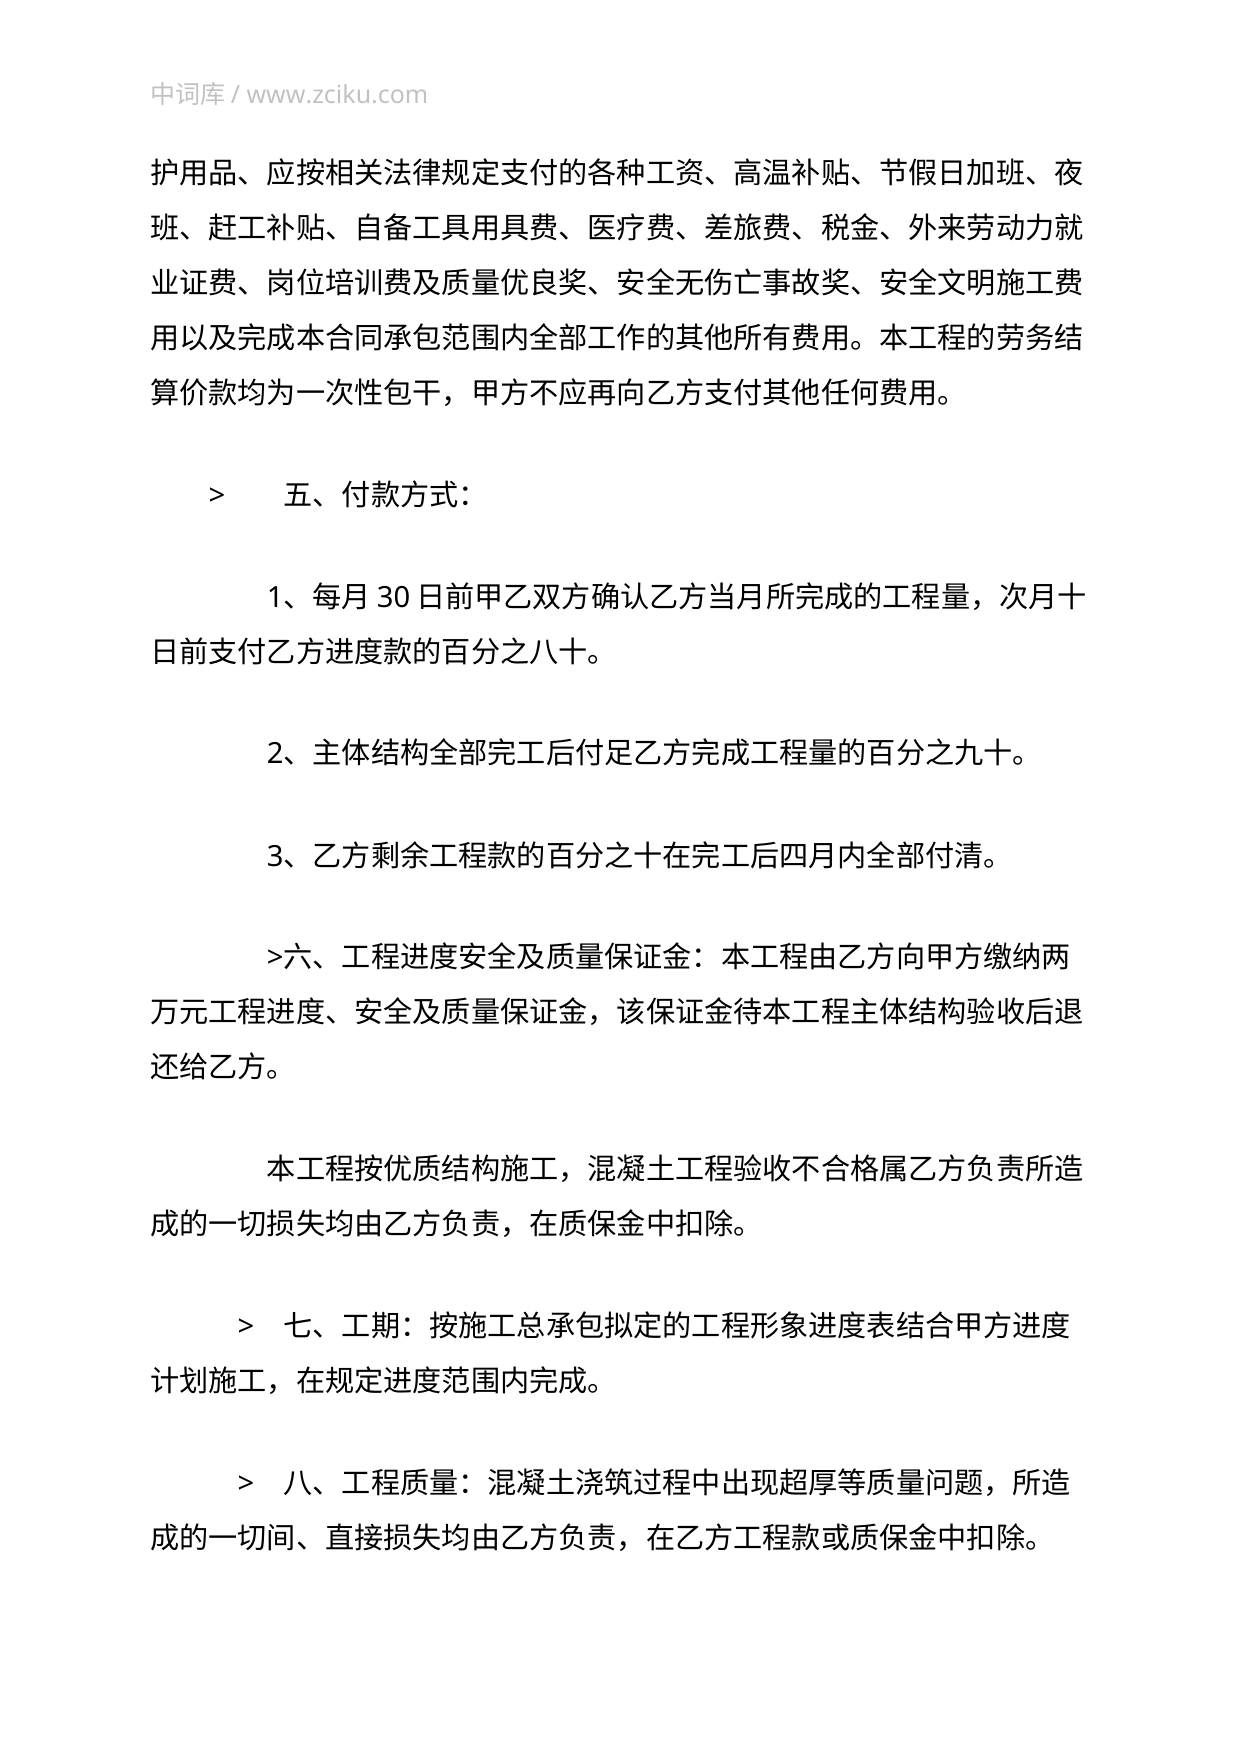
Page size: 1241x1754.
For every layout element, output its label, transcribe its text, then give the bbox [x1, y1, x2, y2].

text 2、主体结构全部完工后付足乙方完成工程量的百分之九十。 [150, 730, 1090, 772]
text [150, 150, 1090, 412]
text > 五、付款方式： [150, 471, 1090, 514]
text > 八、工程质量：混凝土浇筑过程中出现超厚等质量问题，所造成的一切间、直接损失均由乙方负责，在乙方工程款或质保金中扣除。 [150, 1459, 1090, 1556]
text 本工程按优质结构施工，混凝土工程验收不合格属乙方负责所造成的一切损失均由乙方负责，在质保金中扣除。 [150, 1146, 1090, 1243]
text >六、工程进度安全及质量保证金：本工程由乙方向甲方缴纳两万元工程进度、安全及质量保证金，该保证金待本工程主体结构验收后退还给乙方。 [150, 934, 1090, 1086]
text > 七、工期：按施工总承包拟定的工程形象进度表结合甲方进度计划施工，在规定进度范围内完成。 [150, 1302, 1090, 1400]
text 3、乙方剩余工程款的百分之十在完工后四月内全部付清。 [150, 832, 1090, 874]
text 1、每月30日前甲乙双方确认乙方当月所完成的工程量，次月十日前支付乙方进度款的百分之八十。 [150, 573, 1090, 671]
